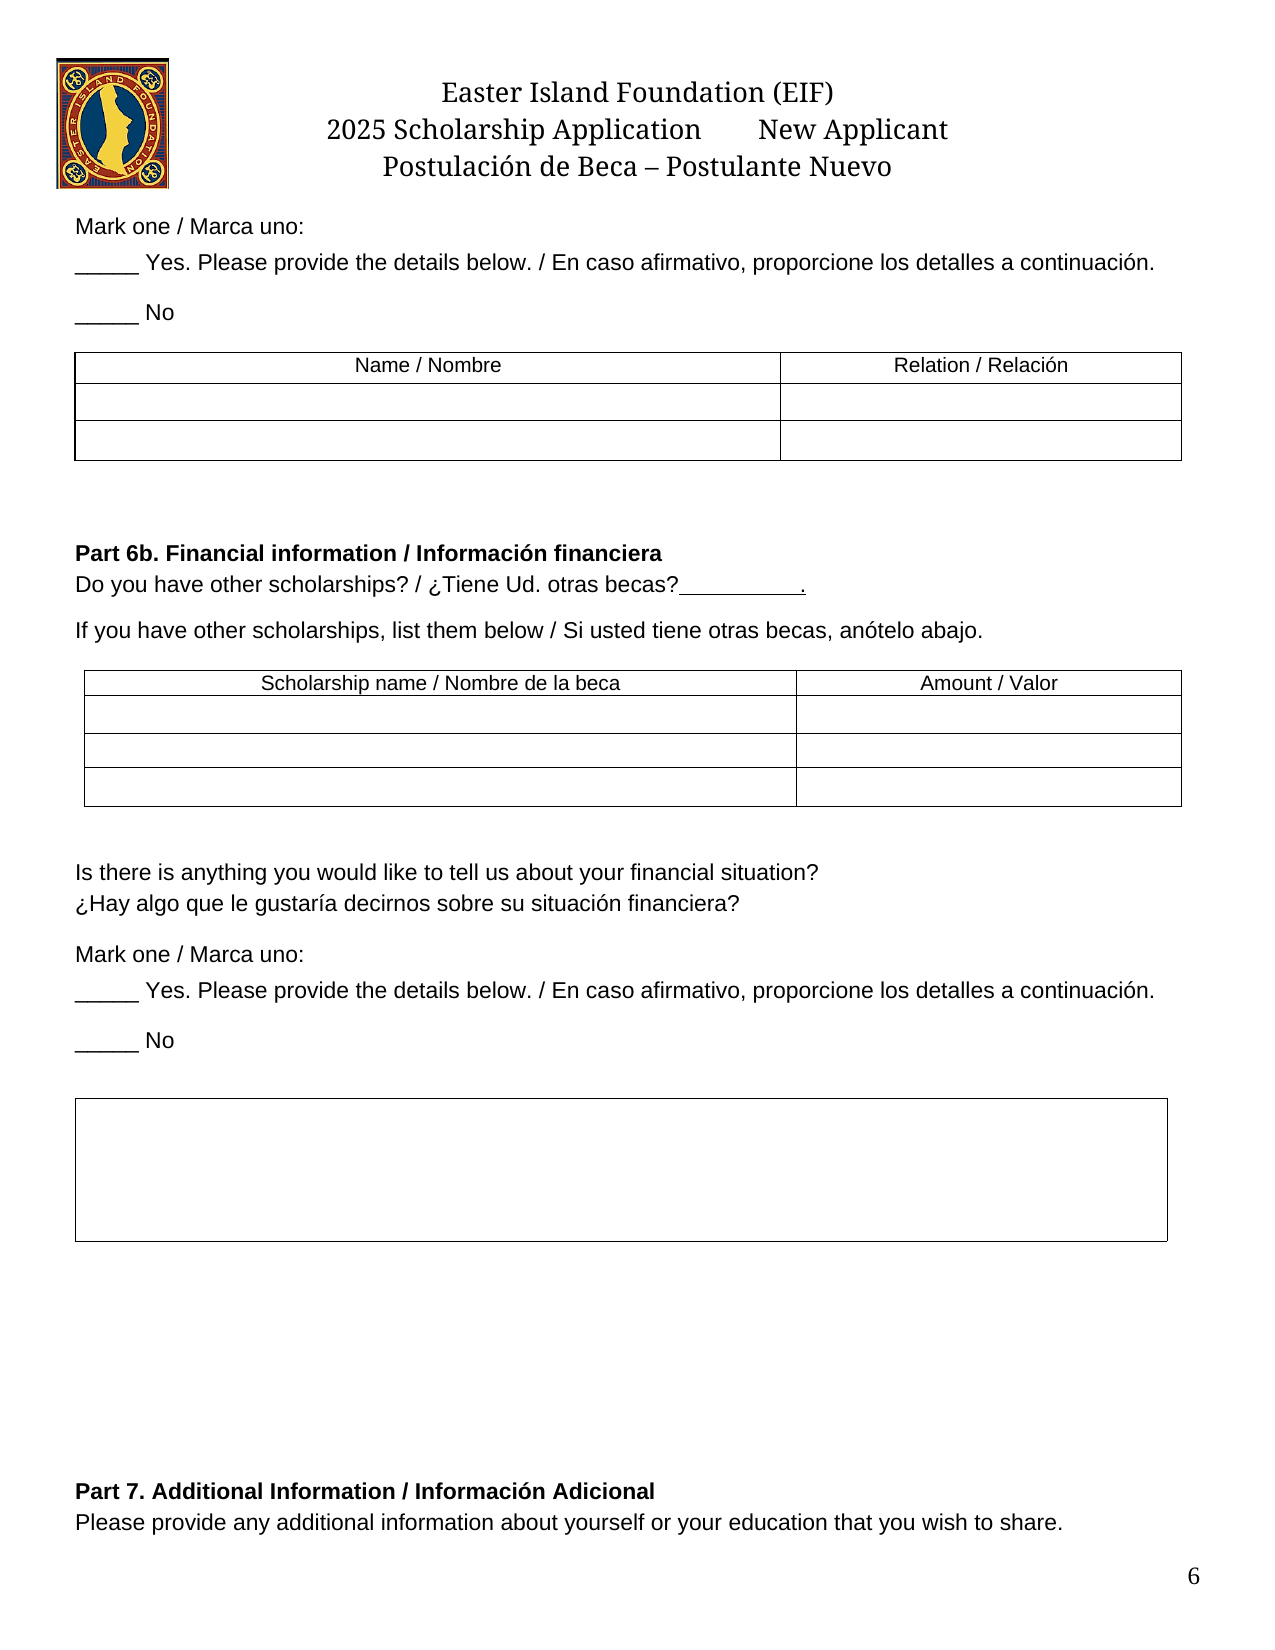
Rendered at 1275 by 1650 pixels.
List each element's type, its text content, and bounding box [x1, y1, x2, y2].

text _____ No [75, 1027, 1200, 1053]
table_cell [781, 421, 1181, 460]
table_cell [76, 421, 780, 460]
text Mark one / Marca uno: [75, 213, 1200, 239]
picture [56, 58, 169, 188]
table_header Amount / Valor [797, 671, 1181, 694]
text Do you have other scholarships? / ¿Tiene Ud. otras becas? . [75, 571, 1200, 598]
table_cell [781, 384, 1181, 420]
text _____ No [75, 299, 1200, 326]
table_cell [85, 768, 796, 806]
text Please provide any additional information about yourself or your education that you wish to share. [75, 1509, 1200, 1535]
text ¿Hay algo que le gustaría decirnos sobre su situación financiera? [75, 890, 1200, 917]
text Part 7. Additional Information / Información Adicional [75, 1478, 1200, 1504]
text _____ Yes. Please provide the details below. / En caso afirmativo, proporcione los detalles a continuación. [75, 977, 1200, 1003]
text Is there is anything you would like to tell us about your financial situation? [75, 859, 1200, 886]
text Mark one / Marca uno: [75, 941, 1200, 967]
text If you have other scholarships, list them below / Si usted tiene otras becas, anótelo abajo. [75, 617, 1200, 643]
table_header Name / Nombre [76, 353, 780, 382]
text _____ Yes. Please provide the details below. / En caso afirmativo, proporcione los detalles a continuación. [75, 249, 1200, 275]
table_cell [76, 384, 780, 420]
table_cell [85, 696, 796, 732]
table_cell [797, 768, 1181, 806]
table_cell [797, 696, 1181, 732]
table_cell [85, 734, 796, 767]
text Part 6b. Financial information / Información financiera [75, 540, 1200, 567]
table_cell [797, 734, 1181, 767]
table_header Relation / Relación [781, 353, 1181, 382]
table_header Scholarship name / Nombre de la beca [85, 671, 796, 694]
